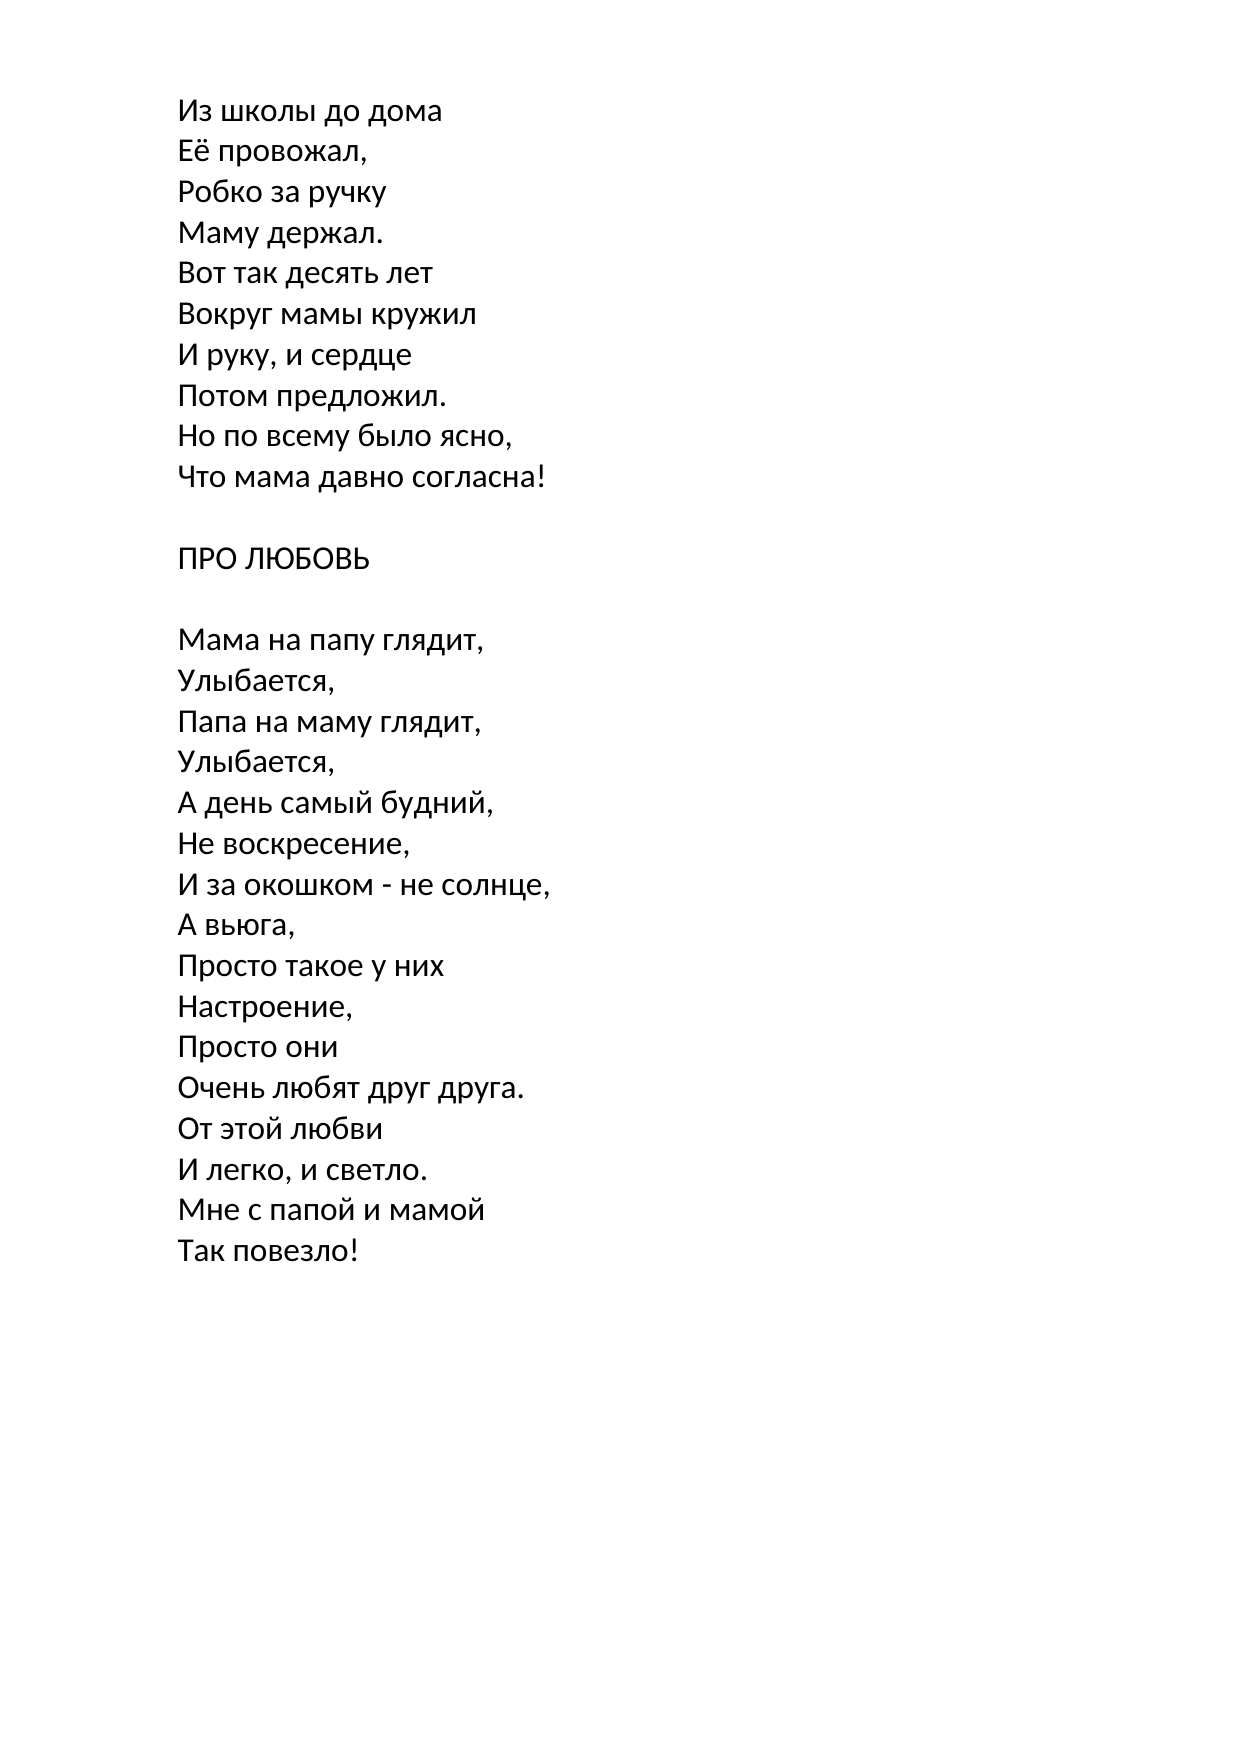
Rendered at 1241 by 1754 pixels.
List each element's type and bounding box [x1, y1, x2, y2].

text [177, 89, 1152, 1270]
